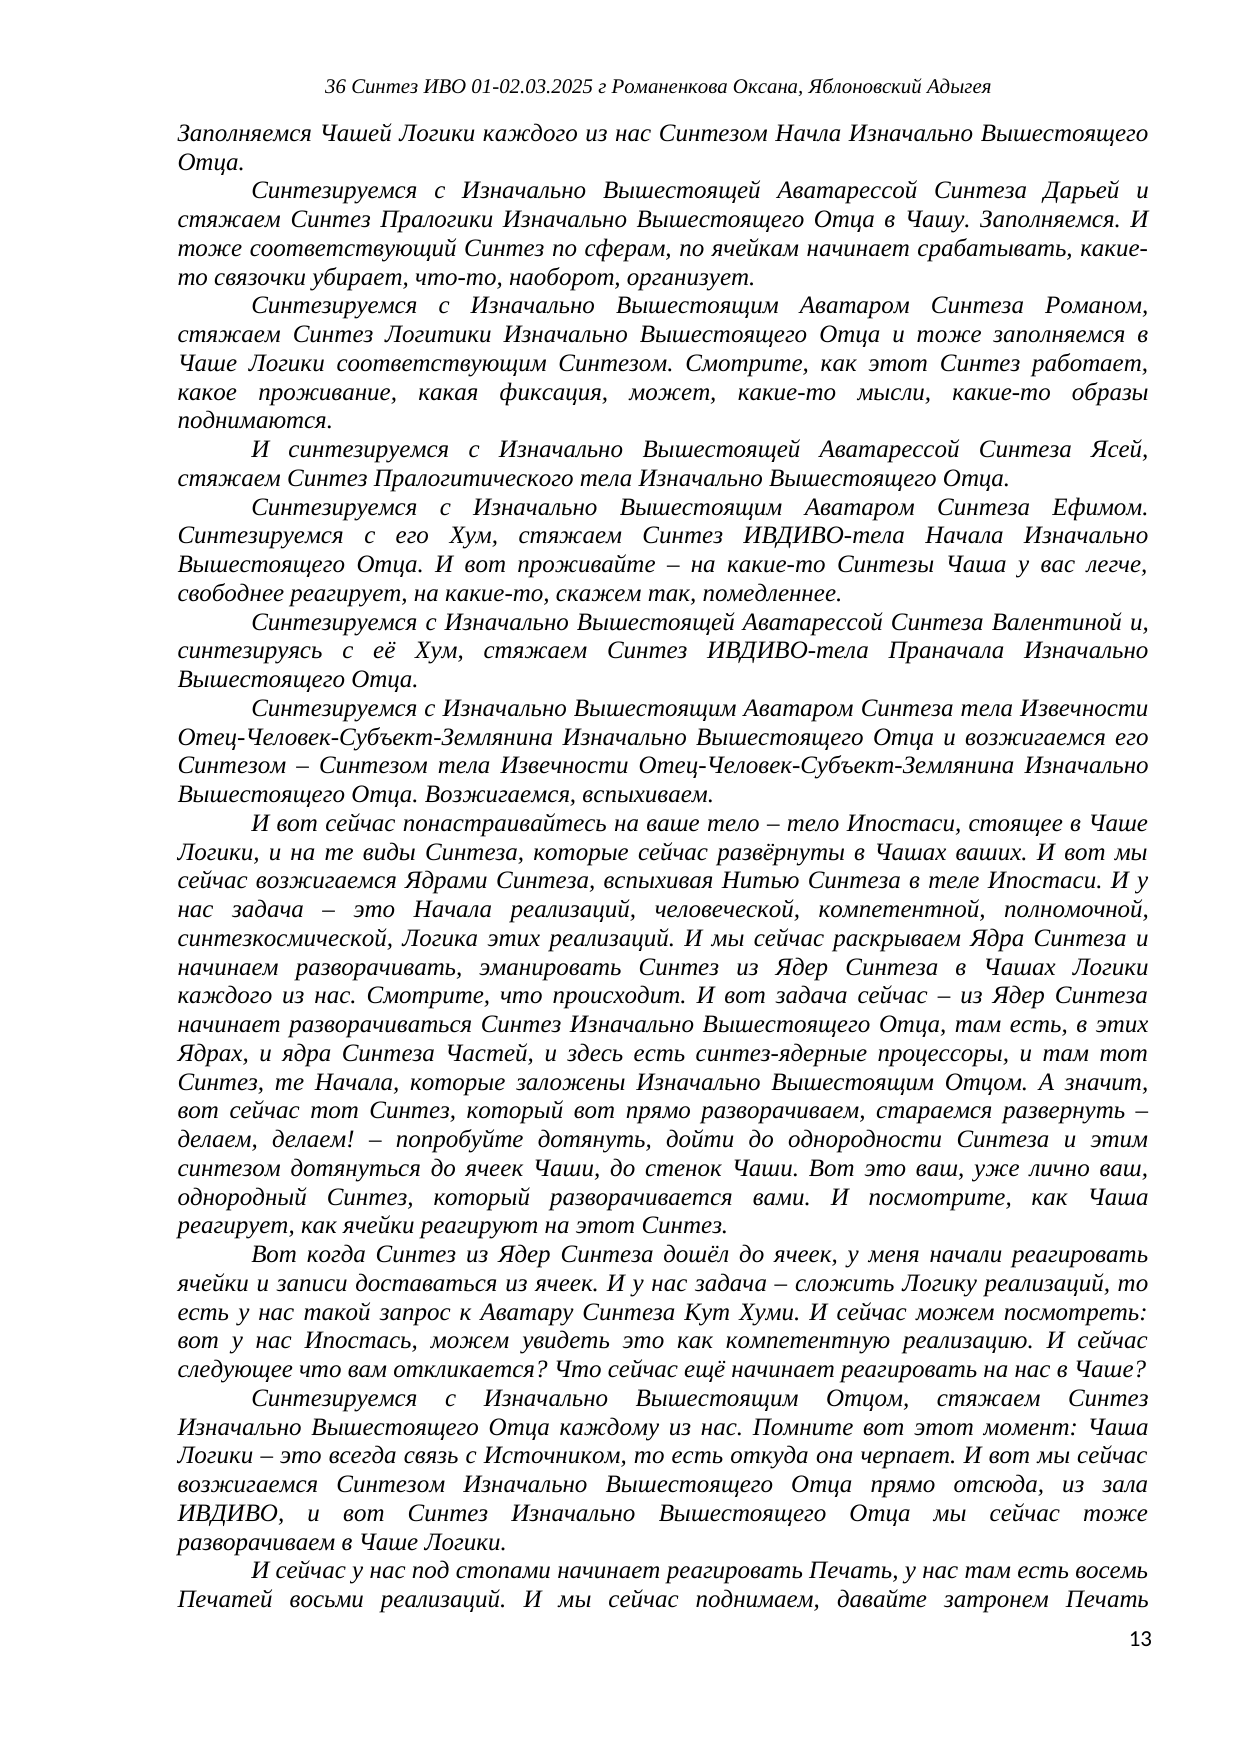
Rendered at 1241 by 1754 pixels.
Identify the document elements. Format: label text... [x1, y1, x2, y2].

text Синтезируемся с Изначально Вышестоящим Отцом, стяжаем Синтез Изначально Вышестоящего Отца каждому из нас. Помните вот этот момент: Чаша Логики – это всегда связь с Источником, то есть откуда она черпает. И вот мы сейчас возжигаемся Синтезом Изначально Вышестоящего Отца прямо отсюда, из зала ИВДИВО, и вот Синтез Изначально Вышестоящего Отца мы сейчас тоже разворачиваем в Чаше Логики. [177, 1383, 1152, 1556]
text И вот сейчас понастраивайтесь на ваше тело – тело Ипостаси, стоящее в Чаше Логики, и на те виды Синтеза, которые сейчас развёрнуты в Чашах ваших. И вот мы сейчас возжигаемся Ядрами Синтеза, вспыхивая Нитью Синтеза в теле Ипостаси. И у нас задача – это Начала реализаций, человеческой, компетентной, полномочной, синтезкосмической, Логика этих реализаций. И мы сейчас раскрываем Ядра Синтеза и начинаем разворачивать, эманировать Синтез из Ядер Синтеза в Чашах Логики каждого из нас. Смотрите, что происходит. И вот задача сейчас – из Ядер Синтеза начинает разворачиваться Синтез Изначально Вышестоящего Отца, там есть, в этих Ядрах, и ядра Синтеза Частей, и здесь есть синтез-ядерные процессоры, и там тот Синтез, те Начала, которые заложены Изначально Вышестоящим Отцом. А значит, вот сейчас тот Синтез, который вот прямо разворачиваем, стараемся развернуть – делаем, делаем! – попробуйте дотянуть, дойти до однородности Синтеза и этим синтезом дотянуться до ячеек Чаши, до стенок Чаши. Вот это ваш, уже лично ваш, однородный Синтез, который разворачивается вами. И посмотрите, как Чаша реагирует, как ячейки реагируют на этот Синтез. [177, 808, 1152, 1239]
text Синтезируемся с Изначально Вышестоящим Аватаром Синтеза Романом, стяжаем Синтез Логитики Изначально Вышестоящего Отца и тоже заполняемся в Чаше Логики соответствующим Синтезом. Смотрите, как этот Синтез работает, какое проживание, какая фиксация, может, какие-то мысли, какие-то образы поднимаются. [177, 291, 1152, 434]
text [177, 118, 1152, 176]
text Вот когда Синтез из Ядер Синтеза дошёл до ячеек, у меня начали реагировать ячейки и записи доставаться из ячеек. И у нас задача – сложить Логику реализаций, то есть у нас такой запрос к Аватару Синтеза Кут Хуми. И сейчас можем посмотреть: вот у нас Ипостась, можем увидеть это как компетентную реализацию. И сейчас следующее что вам откликается? Что сейчас ещё начинает реагировать на нас в Чаше? [177, 1239, 1152, 1383]
text Синтезируемся с Изначально Вышестоящим Аватаром Синтеза тела Извечности Отец-Человек-Субъект-Землянина Изначально Вышестоящего Отца и возжигаемся его Синтезом – Синтезом тела Извечности Отец-Человек-Субъект-Землянина Изначально Вышестоящего Отца. Возжигаемся, вспыхиваем. [177, 693, 1152, 808]
text И синтезируемся с Изначально Вышестоящей Аватарессой Синтеза Ясей, стяжаем Синтез Пралогитического тела Изначально Вышестоящего Отца. [177, 434, 1152, 492]
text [177, 1556, 1152, 1613]
text Синтезируемся с Изначально Вышестоящей Аватарессой Синтеза Дарьей и стяжаем Синтез Пралогики Изначально Вышестоящего Отца в Чашу. Заполняемся. И тоже соответствующий Синтез по сферам, по ячейкам начинает срабатывать, какие-то связочки убирает, что-то, наоборот, организует. [177, 176, 1152, 291]
text Синтезируемся с Изначально Вышестоящим Аватаром Синтеза Ефимом. Синтезируемся с его Хум, стяжаем Синтез ИВДИВО-тела Начала Изначально Вышестоящего Отца. И вот проживайте – на какие-то Синтезы Чаша у вас легче, свободнее реагирует, на какие-то, скажем так, помедленнее. [177, 492, 1152, 607]
text Синтезируемся с Изначально Вышестоящей Аватарессой Синтеза Валентиной и, синтезируясь с её Хум, стяжаем Синтез ИВДИВО-тела Праначала Изначально Вышестоящего Отца. [177, 607, 1152, 693]
